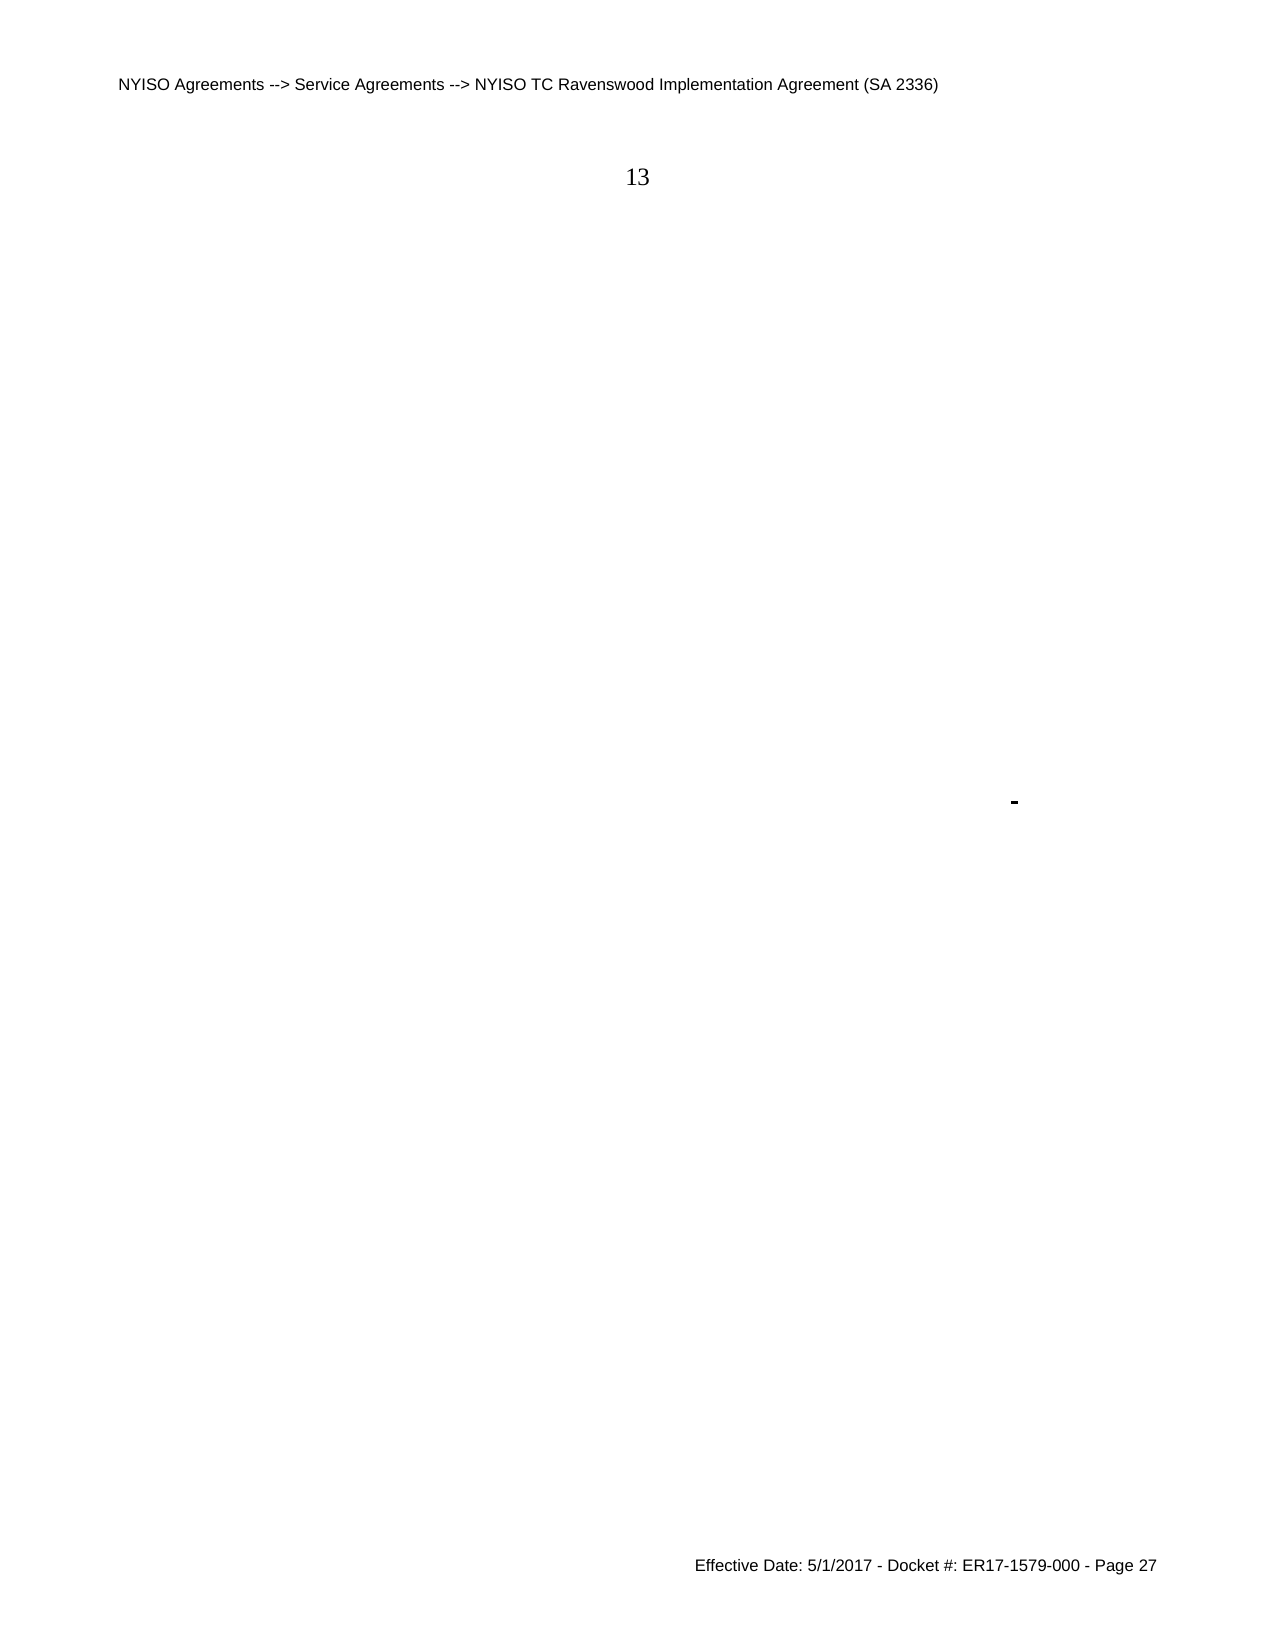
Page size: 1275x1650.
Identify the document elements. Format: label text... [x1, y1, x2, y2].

text 13 [625, 162, 1275, 191]
